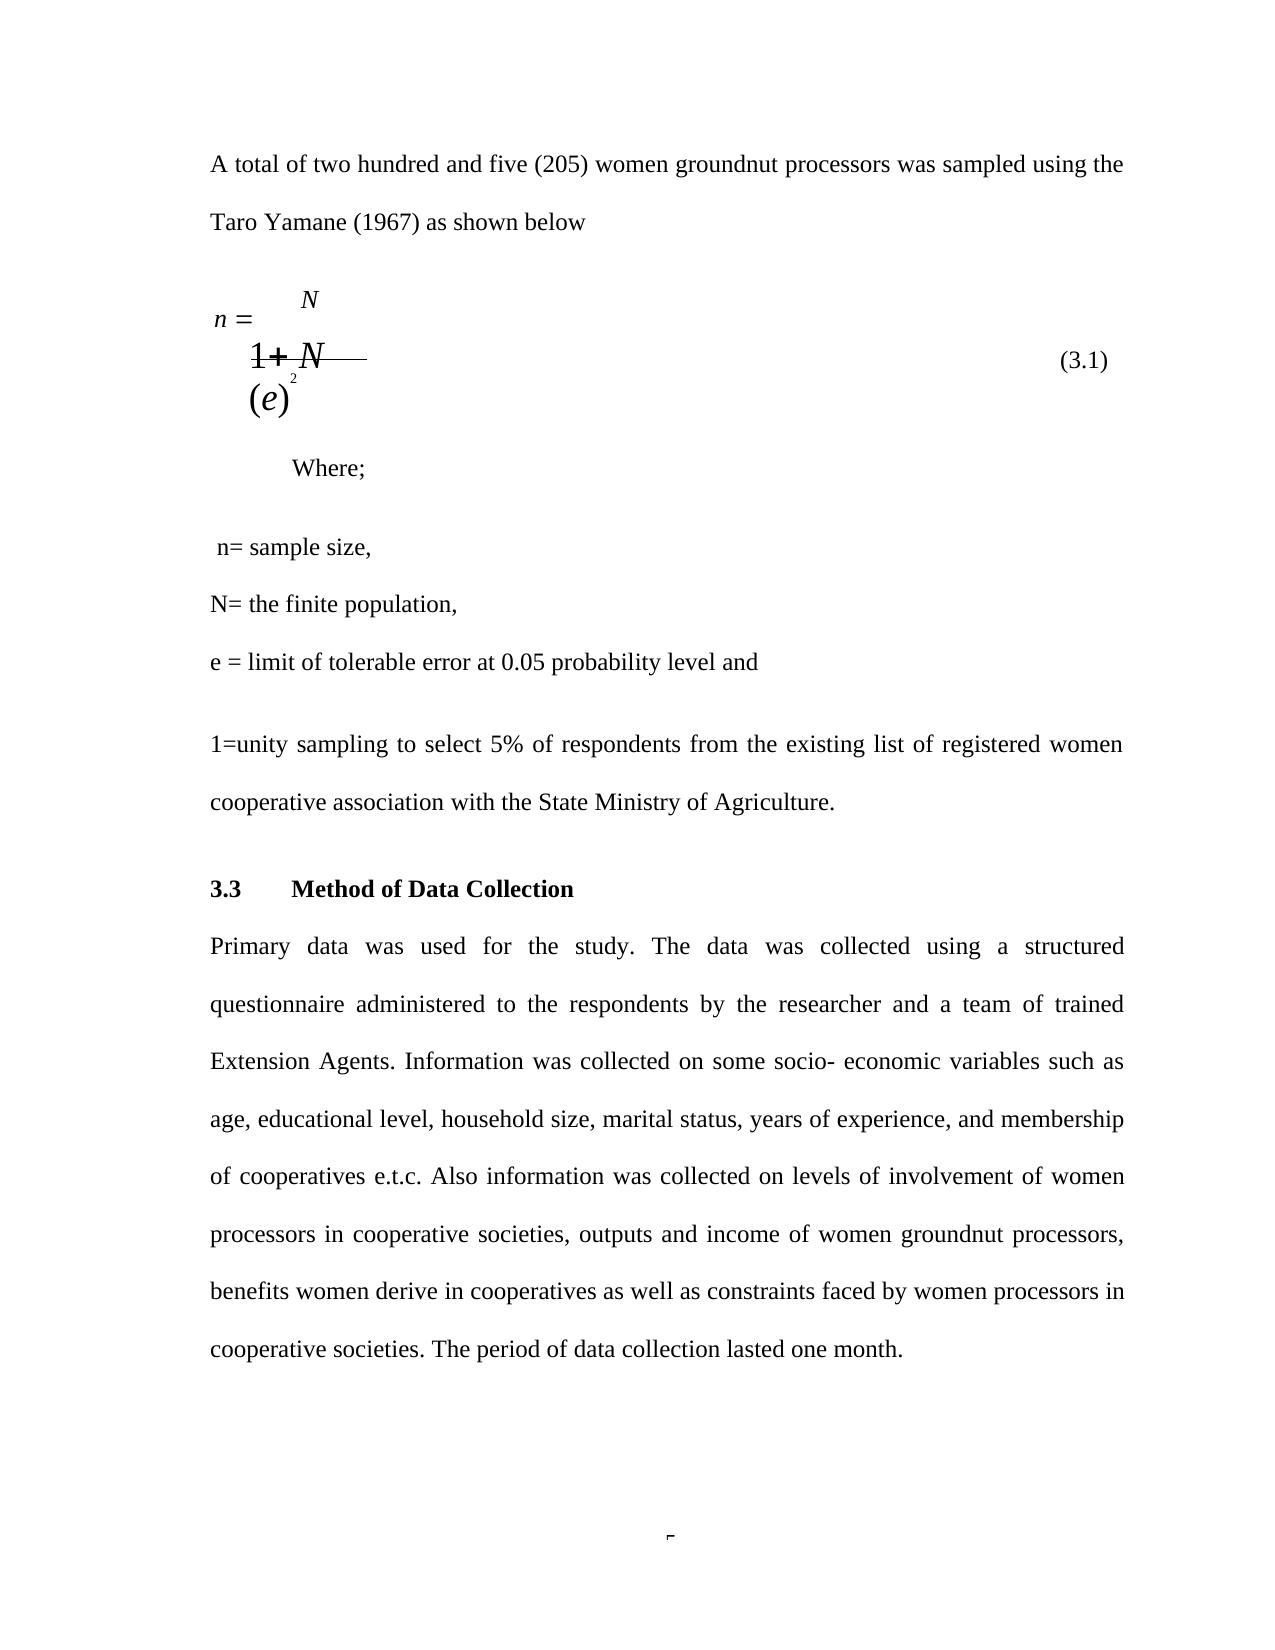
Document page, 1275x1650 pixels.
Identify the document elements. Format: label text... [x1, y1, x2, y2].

text 1 N (e)2 [249, 336, 370, 419]
text N= the finite population, [210, 589, 1214, 618]
text A total of two hundred and five (205) women groundnut processors was sampled using the Taro Yamane (1967) as shown below [210, 149, 1125, 235]
text Primary data was used for the study. The data was collected using a structured questionnaire administered to the respondents by the researcher and a team of trained Extension Agents. Information was collected on some socio- economic variables such as age, educational level, household size, marital status, years of experience, and membership of cooperatives e.t.c. Also information was collected on levels of involvement of women processors in cooperative societies, outputs and income of women groundnut processors, benefits women derive in cooperatives as well as constraints faced by women processors in cooperative societies. The period of data collection lasted one month. [210, 931, 1126, 1363]
text n  N [214, 294, 370, 336]
text 1=unity sampling to select 5% of respondents from the existing list of registered women cooperative association with the State Ministry of Agriculture. [210, 729, 1125, 816]
text Where; [179, 453, 365, 482]
text n= sample size, [179, 532, 371, 560]
text e = limit of tolerable error at 0.05 probability level and [210, 647, 1214, 676]
text (3.1) [1060, 345, 1214, 374]
subtitle Method of Data Collection [210, 874, 1214, 903]
